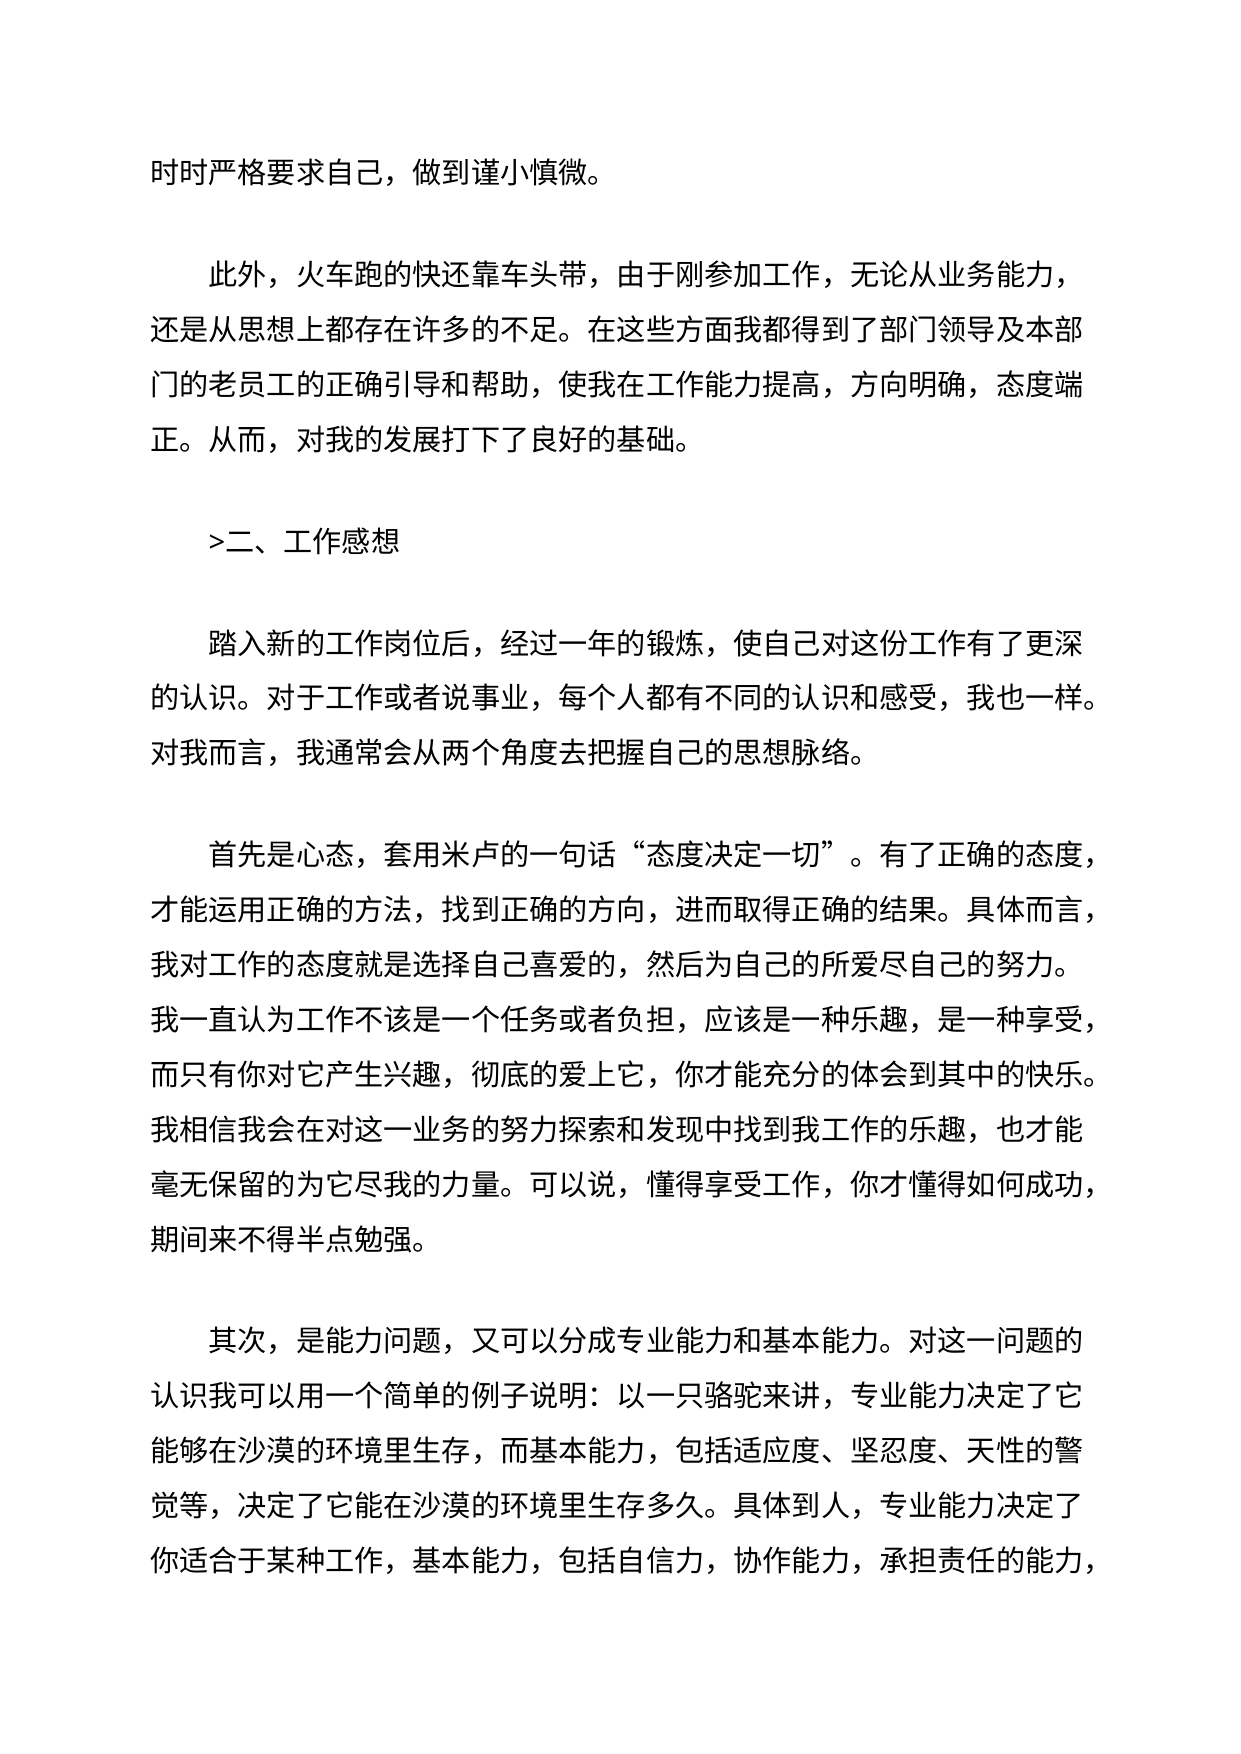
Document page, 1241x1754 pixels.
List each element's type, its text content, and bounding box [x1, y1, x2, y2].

text >二、工作感想 [150, 518, 1090, 561]
text 踏入新的工作岗位后，经过一年的锻炼，使自己对这份工作有了更深的认识。对于工作或者说事业，每个人都有不同的认识和感受，我也一样。对我而言，我通常会从两个角度去把握自己的思想脉络。 [150, 620, 1090, 772]
text 此外，火车跑的快还靠车头带，由于刚参加工作，无论从业务能力，还是从思想上都存在许多的不足。在这些方面我都得到了部门领导及本部门的老员工的正确引导和帮助，使我在工作能力提高，方向明确，态度端正。从而，对我的发展打下了良好的基础。 [150, 252, 1090, 459]
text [150, 1318, 1090, 1580]
text 首先是心态，套用米卢的一句话“态度决定一切”。有了正确的态度，才能运用正确的方法，找到正确的方向，进而取得正确的结果。具体而言，我对工作的态度就是选择自己喜爱的，然后为自己的所爱尽自己的努力。我一直认为工作不该是一个任务或者负担，应该是一种乐趣，是一种享受，而只有你对它产生兴趣，彻底的爱上它，你才能充分的体会到其中的快乐。我相信我会在对这一业务的努力探索和发现中找到我工作的乐趣，也才能毫无保留的为它尽我的力量。可以说，懂得享受工作，你才懂得如何成功，期间来不得半点勉强。 [150, 832, 1090, 1258]
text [150, 150, 1090, 192]
